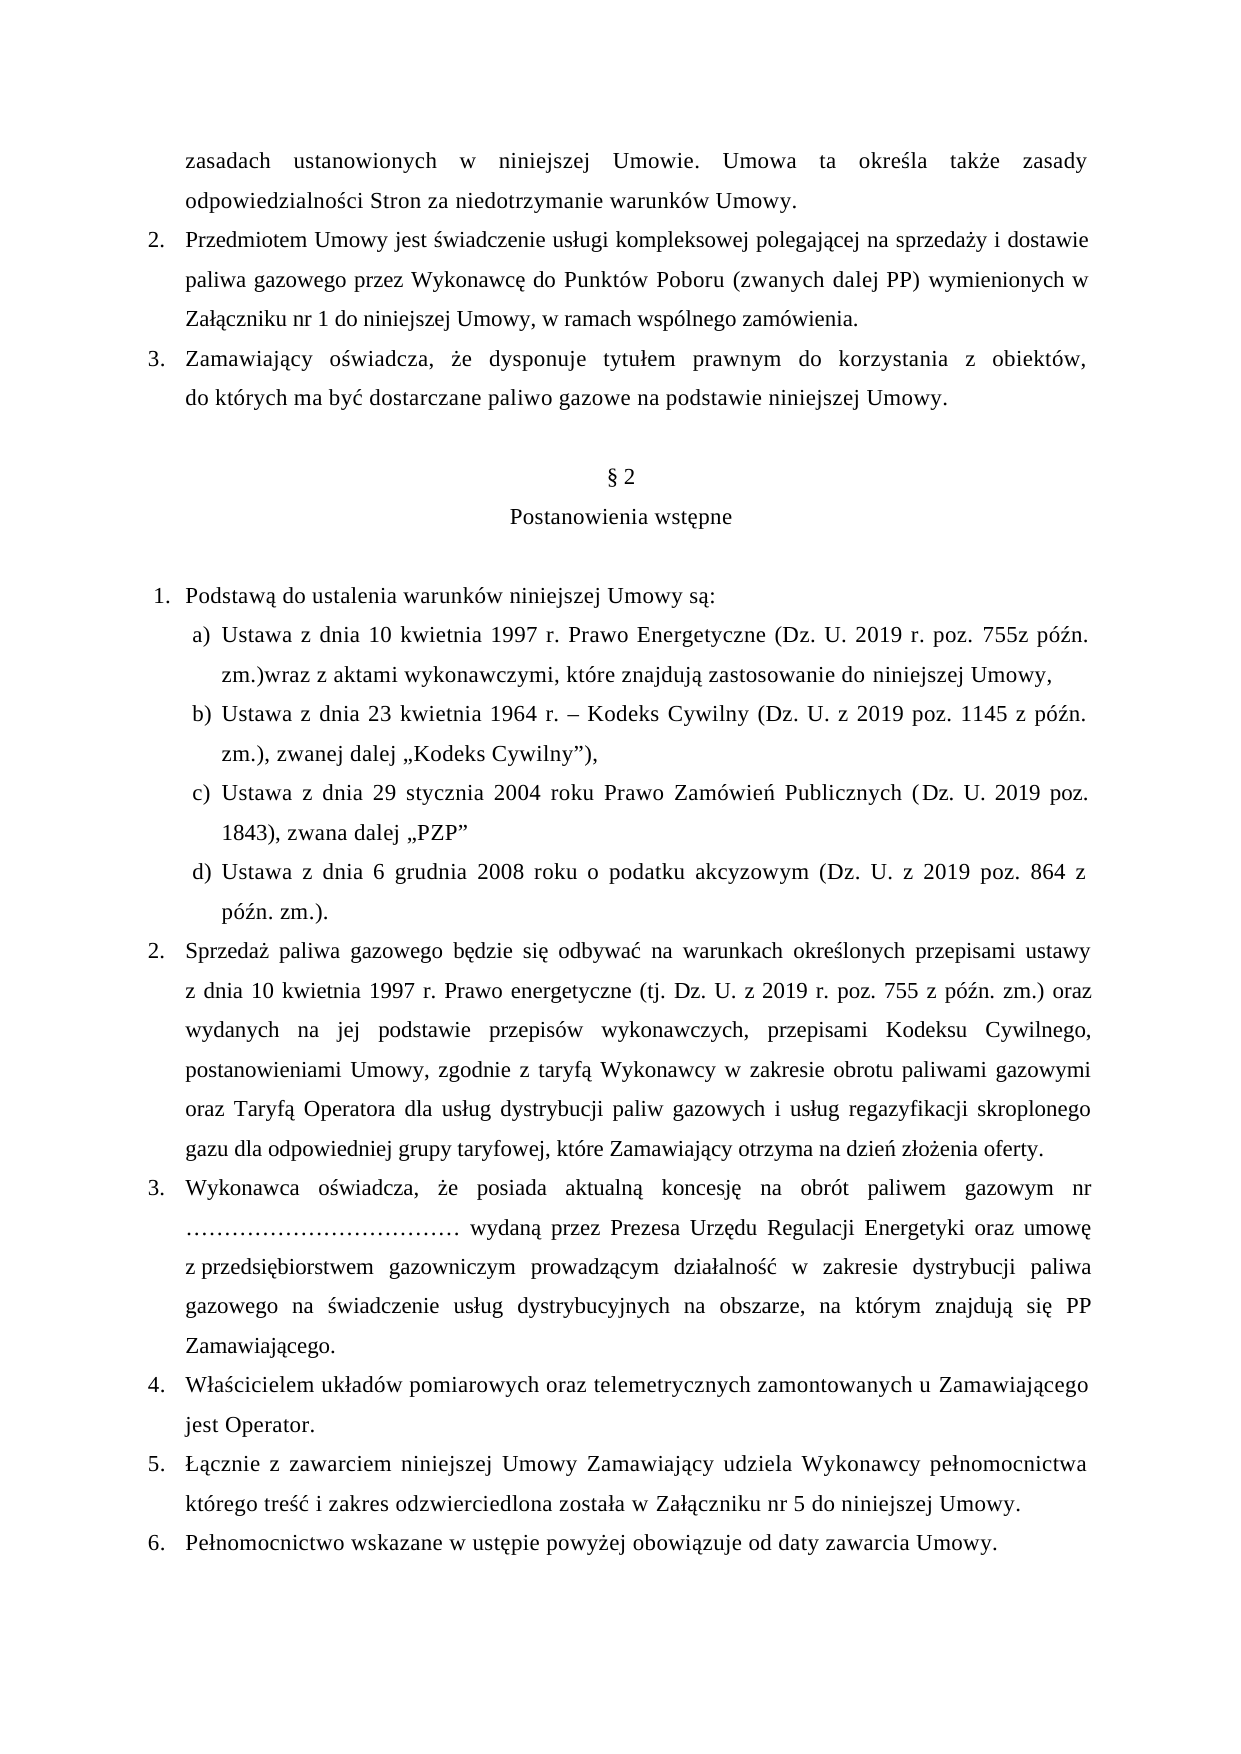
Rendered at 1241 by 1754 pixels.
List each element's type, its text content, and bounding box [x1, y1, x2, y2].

list Przedmiotem Umowy jest świadczenie usługi kompleksowej polegającej na sprzedaży i dostawie paliwa gazowego przez Wykonawcę do Punktów Poboru (zwanych dalej PP) wymienionych w Załączniku nr 1 do niniejszej Umowy, w ramach wspólnego zamówienia. [148, 227, 1089, 332]
list Właścicielem układów pomiarowych oraz telemetrycznych zamontowanych u Zamawiającego jest Operator. [148, 1371, 1089, 1437]
list Pełnomocnictwo wskazane w ustępie powyżej obowiązuje od daty zawarcia Umowy. [148, 1529, 1089, 1556]
list Podstawą do ustalenia warunków niniejszej Umowy są: [153, 582, 1089, 608]
text § 2 [153, 463, 1089, 490]
list Ustawa z dnia 6 grudnia 2008 roku o podatku akcyzowym (Dz. U. z 2019 poz. 864 z późn. zm.). [192, 858, 1089, 924]
list Sprzedaż paliwa gazowego będzie się odbywać na warunkach określonych przepisami ustawy z dnia 10 kwietnia 1997 r. Prawo energetyczne (tj. Dz. U. z 2019 r. poz. 755 z późn. zm.) oraz wydanych na jej podstawie przepisów wykonawczych, przepisami Kodeksu Cywilnego, postanowieniami Umowy, zgodnie z taryfą Wykonawcy w zakresie obrotu paliwami gazowymi oraz Taryfą Operatora dla usług dystrybucji paliw gazowych i usług regazyfikacji skroplonego gazu dla odpowiedniej grupy taryfowej, które Zamawiający otrzyma na dzień złożenia oferty. [148, 937, 1093, 1161]
list Wykonawca oświadcza, że posiada aktualną koncesję na obrót paliwem gazowym nr ……………………………… wydaną przez Prezesa Urzędu Regulacji Energetyki oraz umowę z przedsiębiorstwem gazowniczym prowadzącym działalność w zakresie dystrybucji paliwa gazowego na świadczenie usług dystrybucyjnych na obszarze, na którym znajdują się PP Zamawiającego. [148, 1174, 1093, 1358]
list Ustawa z dnia 29 stycznia 2004 roku Prawo Zamówień Publicznych (Dz. U. 2019 poz. 1843), zwana dalej „PZP” [192, 779, 1089, 845]
list Zamawiający oświadcza, że dysponuje tytułem prawnym do korzystania z obiektów, do których ma być dostarczane paliwo gazowe na podstawie niniejszej Umowy. [148, 345, 1089, 411]
subtitle Postanowienia wstępne [153, 503, 1089, 529]
list Ustawa z dnia 23 kwietnia 1964 r. – Kodeks Cywilny (Dz. U. z 2019 poz. 1145 z późn. zm.), zwanej dalej „Kodeks Cywilny”), [192, 700, 1089, 766]
list Ustawa z dnia 10 kwietnia 1997 r. Prawo Energetyczne (Dz. U. 2019 r. poz. 755z późn. zm.)wraz z aktami wykonawczymi, które znajdują zastosowanie do niniejszej Umowy, [192, 621, 1089, 687]
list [148, 148, 1089, 213]
list Łącznie z zawarciem niniejszej Umowy Zamawiający udziela Wykonawcy pełnomocnictwa którego treść i zakres odzwierciedlona została w Załączniku nr 5 do niniejszej Umowy. [148, 1450, 1089, 1516]
